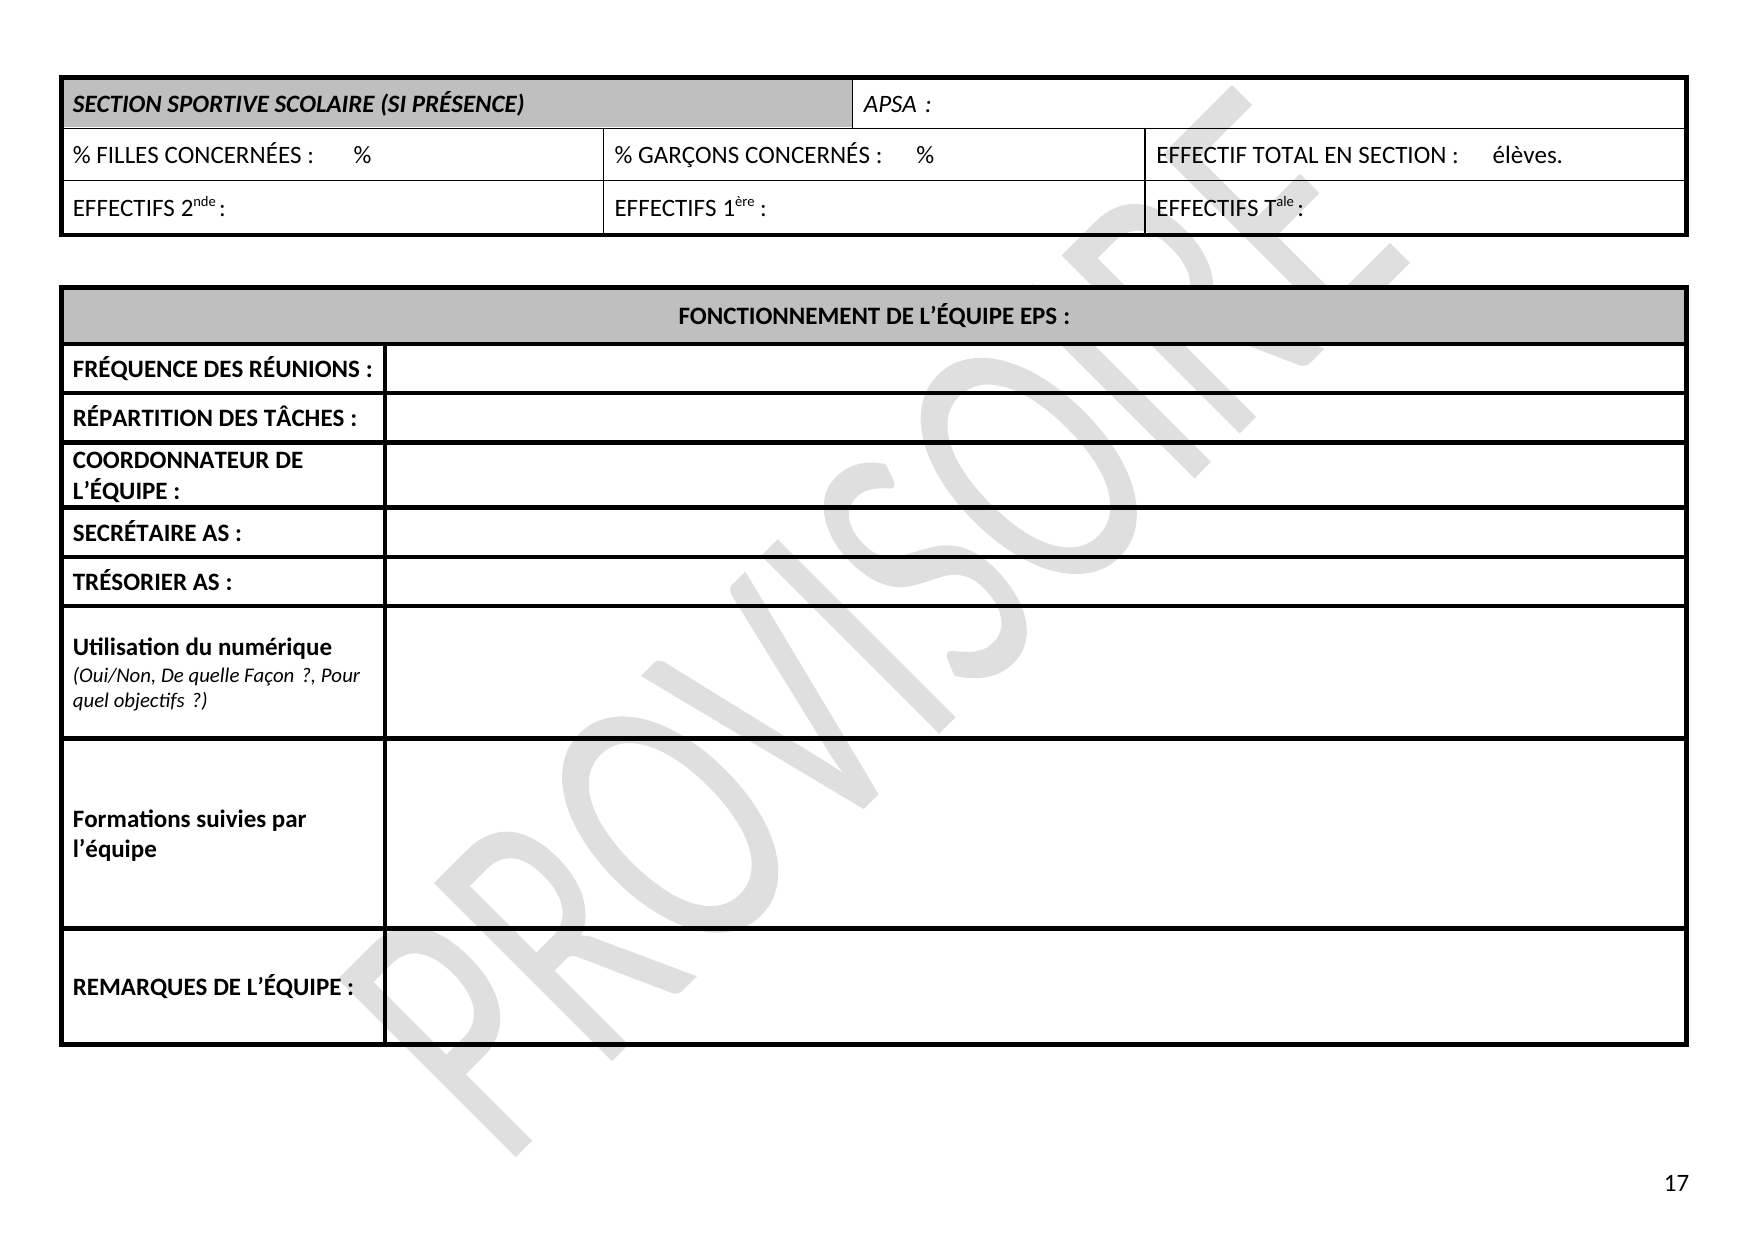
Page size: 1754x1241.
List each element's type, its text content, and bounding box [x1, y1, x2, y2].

table_cell [61, 237, 1687, 285]
table_cell % FILLES CONCERNÉES : % [64, 129, 603, 180]
table_cell FONCTIONNEMENT DE L’ÉQUIPE EPS : [64, 290, 1684, 342]
table_cell TRÉSORIER AS : [64, 559, 383, 603]
table_cell [387, 741, 1684, 926]
table_cell FRÉQUENCE DES RÉUNIONS : [64, 346, 383, 391]
table_cell [387, 510, 1684, 554]
table_cell EFFECTIFS 1ère : [604, 181, 1144, 233]
table_cell COORDONNATEUR DE L’ÉQUIPE : [64, 445, 383, 505]
table_cell [387, 559, 1684, 603]
table_cell [387, 608, 1684, 736]
table_cell [387, 931, 1684, 1042]
table_cell EFFECTIFS Tale : [1146, 181, 1684, 233]
table_cell APSA : [853, 80, 1684, 127]
table_cell REMARQUES DE L’ÉQUIPE : [64, 931, 383, 1042]
table_cell SECRÉTAIRE AS : [64, 510, 383, 554]
table_cell [387, 395, 1684, 440]
table_cell Formations suivies par l’équipe [64, 741, 383, 926]
table_cell EFFECTIFS 2nde : [64, 181, 603, 233]
table_cell [387, 346, 1684, 391]
table_cell SECTION SPORTIVE SCOLAIRE (SI PRÉSENCE) [64, 80, 852, 127]
table_cell [387, 445, 1684, 505]
table_cell RÉPARTITION DES TÂCHES : [64, 395, 383, 440]
table_cell EFFECTIF TOTAL EN SECTION : élèves. [1146, 129, 1684, 180]
table_cell Utilisation du numérique (Oui/Non, De quelle Façon ?, Pour quel objectifs ?) [64, 608, 383, 736]
table_cell % GARÇONS CONCERNÉS : % [604, 129, 1144, 180]
